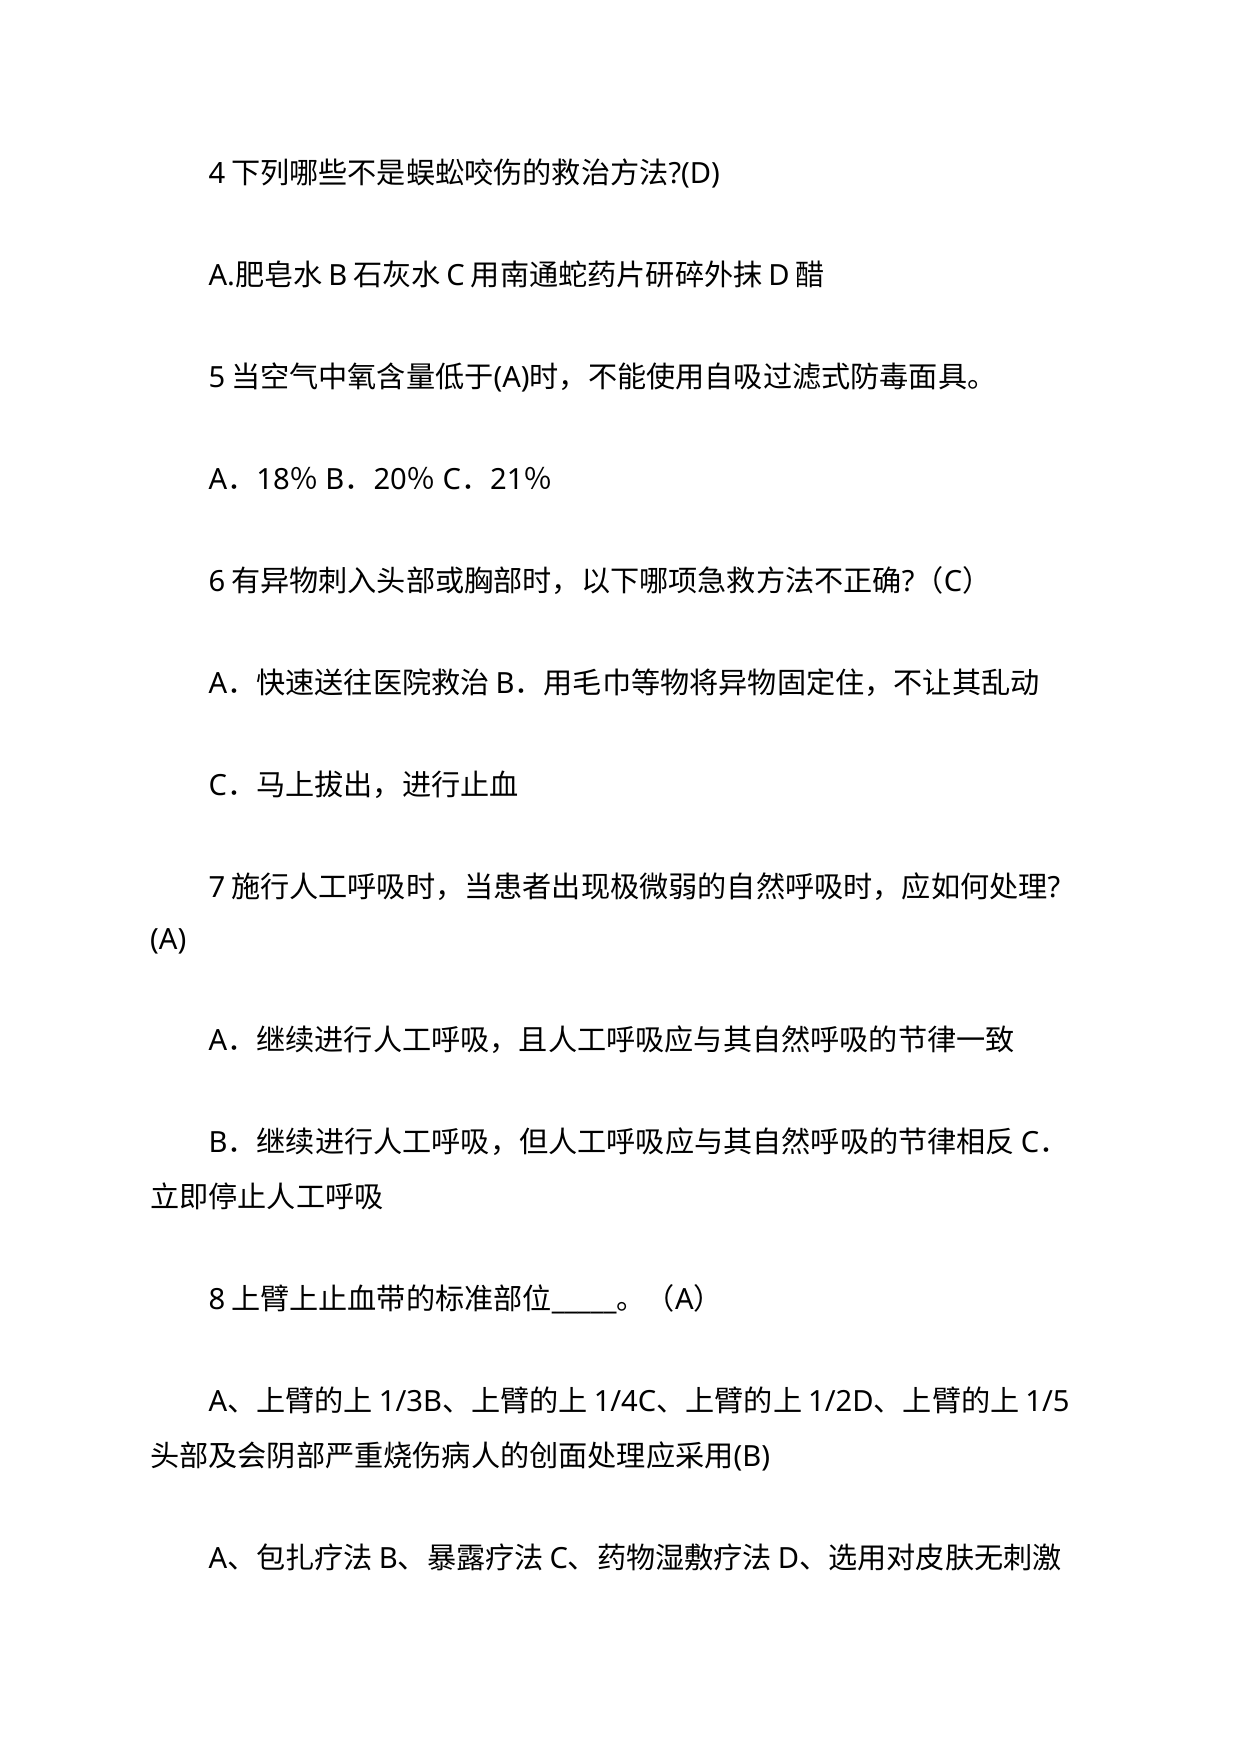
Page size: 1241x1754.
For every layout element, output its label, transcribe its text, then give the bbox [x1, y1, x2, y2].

text 4下列哪些不是蜈蚣咬伤的救治方法?(D) [150, 150, 1090, 192]
text A、上臂的上1/3B、上臂的上1/4C、上臂的上1/2D、上臂的上1/5头部及会阴部严重烧伤病人的创面处理应采用(B) [150, 1377, 1090, 1475]
text 6有异物刺入头部或胸部时，以下哪项急救方法不正确?（C） [150, 558, 1090, 600]
text 7施行人工呼吸时，当患者出现极微弱的自然呼吸时，应如何处理?(A) [150, 864, 1090, 958]
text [150, 1534, 1090, 1577]
text 5当空气中氧含量低于(A)时，不能使用自吸过滤式防毒面具。 [150, 354, 1090, 396]
text A．快速送往医院救治B．用毛巾等物将异物固定住，不让其乱动 [150, 660, 1090, 702]
text A.肥皂水B石灰水C用南通蛇药片研碎外抹D醋 [150, 252, 1090, 294]
text A．18％ B．20％ C．21％ [150, 456, 1090, 498]
text C．马上拔出，进行止血 [150, 762, 1090, 804]
text A．继续进行人工呼吸，且人工呼吸应与其自然呼吸的节律一致 [150, 1017, 1090, 1059]
text 8上臂上止血带的标准部位_____。（A） [150, 1275, 1090, 1318]
text B．继续进行人工呼吸，但人工呼吸应与其自然呼吸的节律相反C．立即停止人工呼吸 [150, 1118, 1090, 1216]
